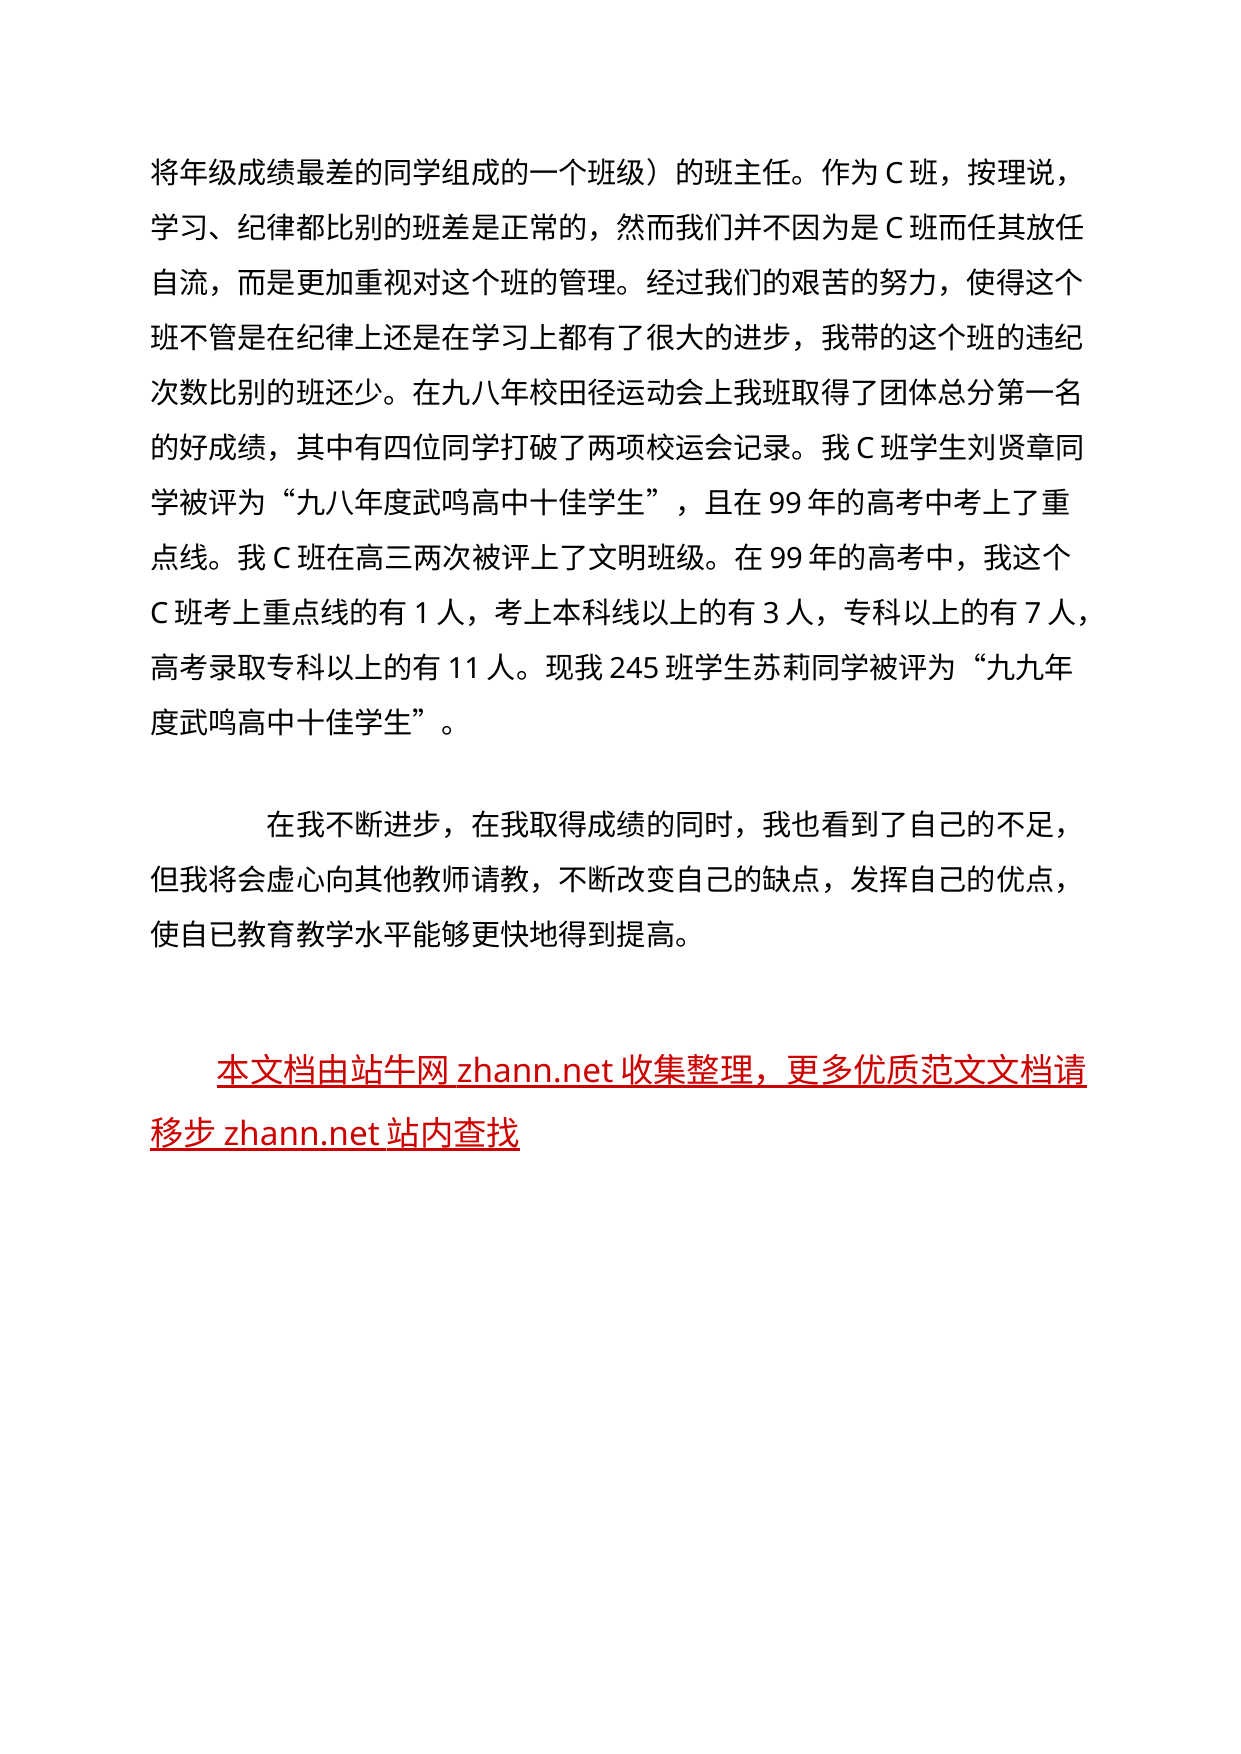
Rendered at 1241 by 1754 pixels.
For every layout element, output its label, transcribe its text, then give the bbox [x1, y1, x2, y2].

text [150, 150, 1090, 742]
text 本文档由站牛网zhann.net收集整理，更多优质范文文档请移步zhann.net站内查找 [150, 1044, 1090, 1156]
text 在我不断进步，在我取得成绩的同时，我也看到了自己的不足，但我将会虚心向其他教师请教，不断改变自己的缺点，发挥自己的优点，使自已教育教学水平能够更快地得到提高。 [150, 801, 1090, 953]
